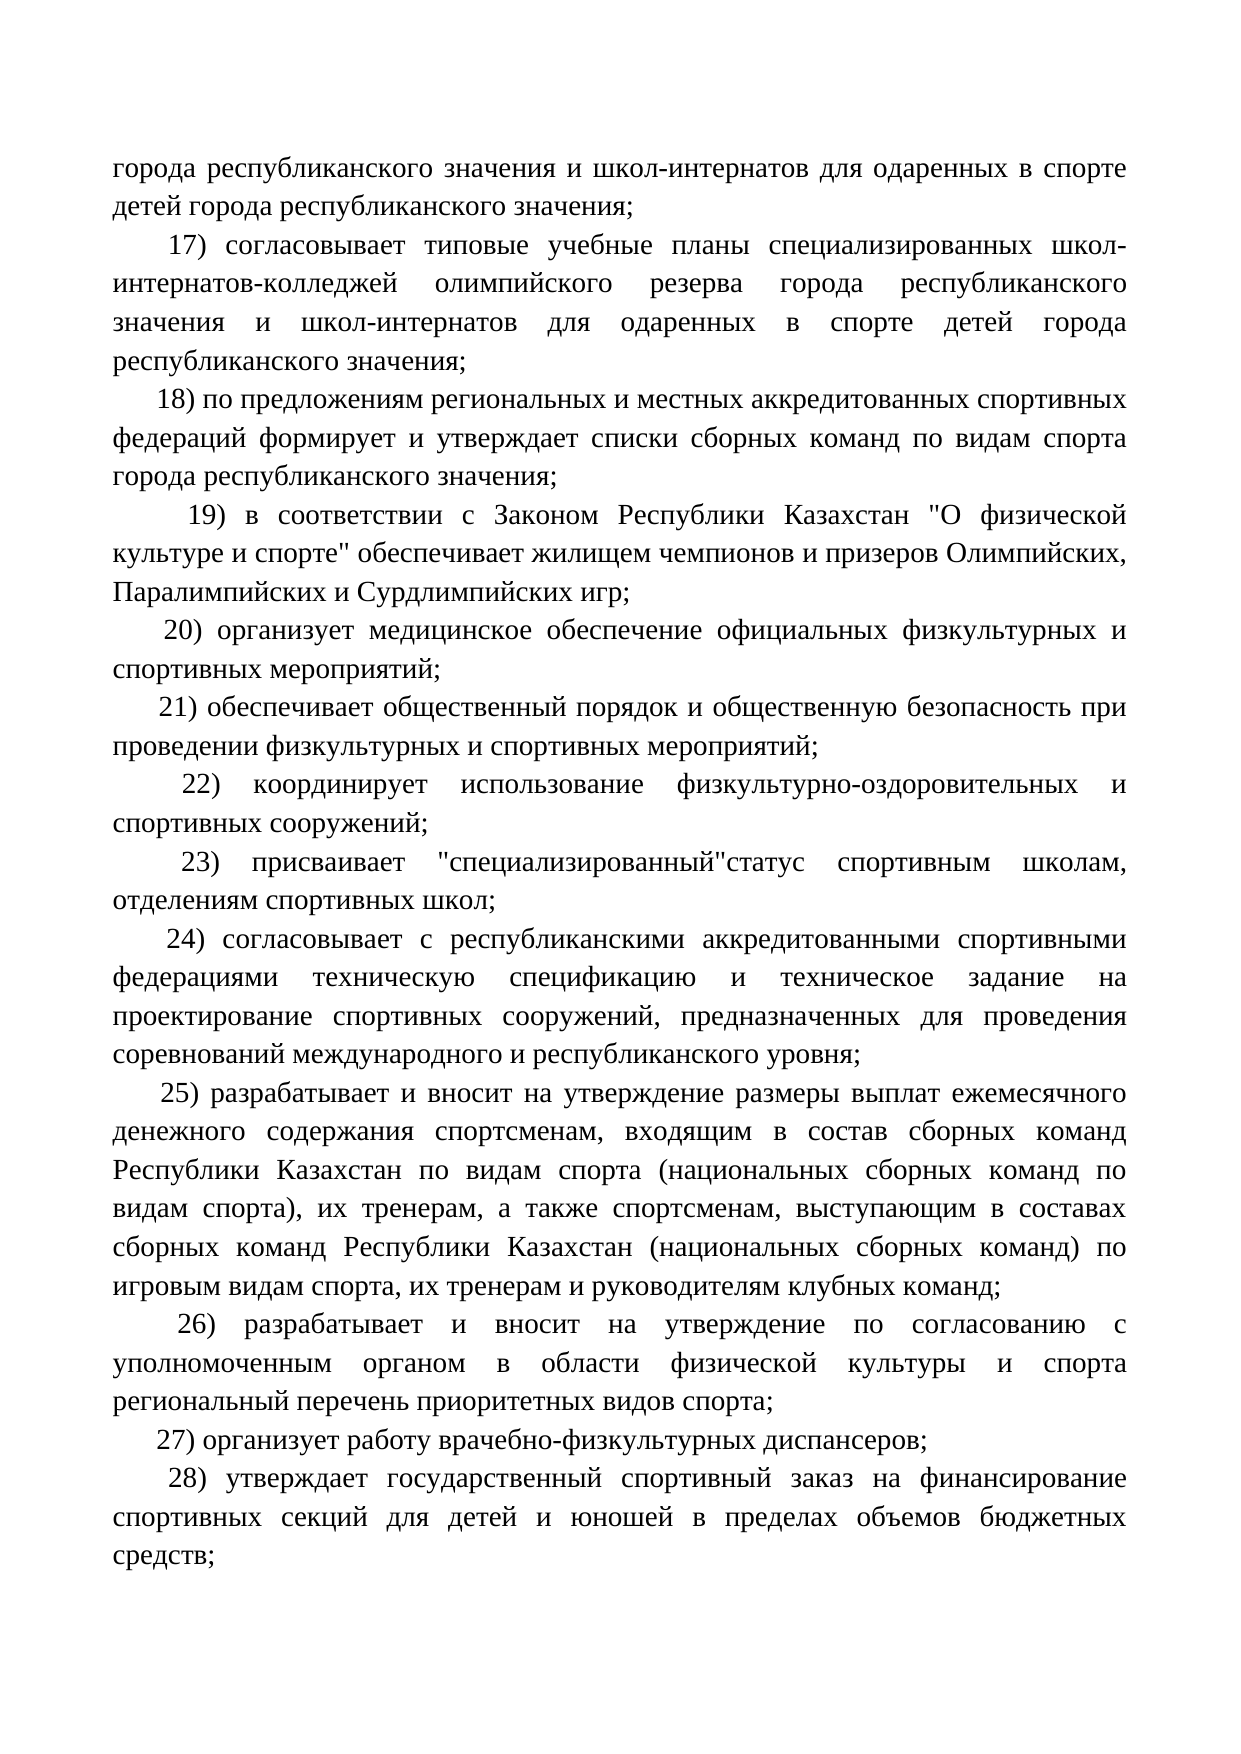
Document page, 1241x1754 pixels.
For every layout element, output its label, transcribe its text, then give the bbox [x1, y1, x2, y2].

text 22) координирует использование физкультурно-оздоровительных и спортивных сооружений; [112, 767, 1128, 839]
text 24) согласовывает с республиканскими аккредитованными спортивными федерациями техническую спецификацию и техническое задание на проектирование спортивных сооружений, предназначенных для проведения соревнований международного и республиканского уровня; [112, 921, 1128, 1070]
text 21) обеспечивает общественный порядок и общественную безопасность при проведении физкультурных и спортивных мероприятий; [112, 689, 1128, 762]
text 19) в соответствии с Законом Республики Казахстан "О физической культуре и спорте" обеспечивает жилищем чемпионов и призеров Олимпийских, Паралимпийских и Сурдлимпийских игр; [112, 497, 1128, 607]
text 20) организует медицинское обеспечение официальных физкультурных и спортивных мероприятий; [112, 612, 1128, 684]
text 23) присваивает "специализированный"статус спортивным школам, отделениям спортивных школ; [112, 844, 1128, 916]
text 17) согласовывает типовые учебные планы специализированных школ-интернатов-колледжей олимпийского резерва города республиканского значения и школ-интернатов для одаренных в спорте детей города республиканского значения; [112, 227, 1128, 376]
text 18) по предложениям региональных и местных аккредитованных спортивных федераций формирует и утверждает списки сборных команд по видам спорта города республиканского значения; [112, 381, 1128, 492]
text 28) утверждает государственный спортивный заказ на финансирование спортивных секций для детей и юношей в пределах объемов бюджетных средств; [112, 1460, 1128, 1571]
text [112, 150, 1128, 222]
text 25) разрабатывает и вносит на утверждение размеры выплат ежемесячного денежного содержания спортсменам, входящим в состав сборных команд Республики Казахстан по видам спорта (национальных сборных команд по видам спорта), их тренерам, а также спортсменам, выступающим в составах сборных команд Республики Казахстан (национальных сборных команд) по игровым видам спорта, их тренерам и руководителям клубных команд; [112, 1075, 1128, 1301]
text 27) организует работу врачебно-физкультурных диспансеров; [112, 1422, 1128, 1455]
text 26) разрабатывает и вносит на утверждение по согласованию с уполномоченным органом в области физической культуры и спорта региональный перечень приоритетных видов спорта; [112, 1306, 1128, 1417]
